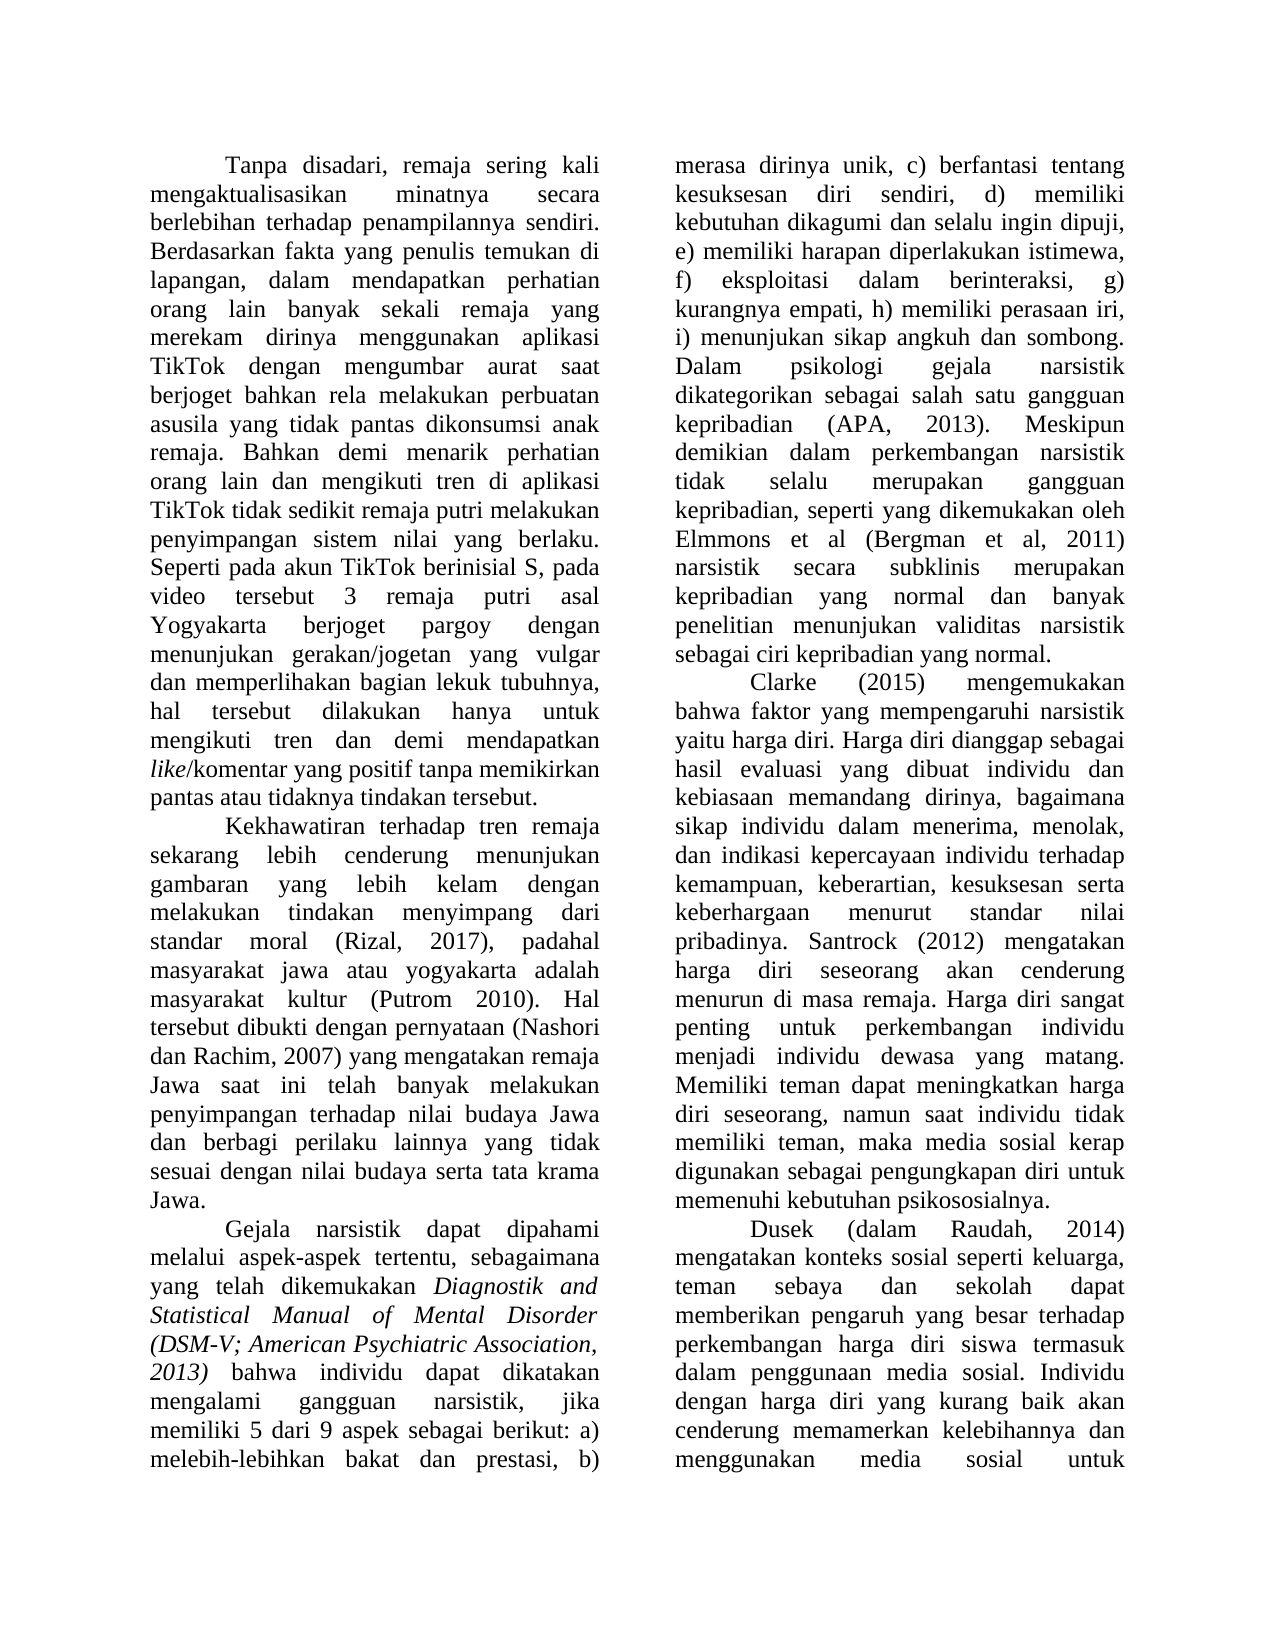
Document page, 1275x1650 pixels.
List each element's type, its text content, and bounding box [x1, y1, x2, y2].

text Kekhawatiran terhadap tren remaja sekarang lebih cenderung menunjukan gambaran yang lebih kelam dengan melakukan tindakan menyimpang dari standar moral (Rizal, 2017), padahal masyarakat jawa atau yogyakarta adalah masyarakat kultur (Putrom 2010). Hal tersebut dibukti dengan pernyataan (Nashori dan Rachim, 2007) yang mengatakan remaja Jawa saat ini telah banyak melakukan penyimpangan terhadap nilai budaya Jawa dan berbagi perilaku lainnya yang tidak sesuai dengan nilai budaya serta tata krama Jawa. [150, 811, 600, 1214]
text Tanpa disadari, remaja sering kali mengaktualisasikan minatnya secara berlebihan terhadap penampilannya sendiri. Berdasarkan fakta yang penulis temukan di lapangan, dalam mendapatkan perhatian orang lain banyak sekali remaja yang merekam dirinya menggunakan aplikasi TikTok dengan mengumbar aurat saat berjoget bahkan rela melakukan perbuatan asusila yang tidak pantas dikonsumsi anak remaja. Bahkan demi menarik perhatian orang lain dan mengikuti tren di aplikasi TikTok tidak sedikit remaja putri melakukan penyimpangan sistem nilai yang berlaku. Seperti pada akun TikTok berinisial S, pada video tersebut 3 remaja putri asal Yogyakarta berjoget pargoy dengan menunjukan gerakan/jogetan yang vulgar dan memperlihakan bagian lekuk tubuhnya, hal tersebut dilakukan hanya untuk mengikuti tren dan demi mendapatkan like/komentar yang positif tanpa memikirkan pantas atau tidaknya tindakan tersebut. [150, 150, 600, 811]
text Clarke (2015) mengemukakan bahwa faktor yang mempengaruhi narsistik yaitu harga diri. Harga diri dianggap sebagai hasil evaluasi yang dibuat individu dan kebiasaan memandang dirinya, bagaimana sikap individu dalam menerima, menolak, dan indikasi kepercayaan individu terhadap kemampuan, keberartian, kesuksesan serta keberhargaan menurut standar nilai pribadinya. Santrock (2012) mengatakan harga diri seseorang akan cenderung menurun di masa remaja. Harga diri sangat penting untuk perkembangan individu menjadi individu dewasa yang matang. Memiliki teman dapat meningkatkan harga diri seseorang, namun saat individu tidak memiliki teman, maka media sosial kerap digunakan sebagai pengungkapan diri untuk memenuhi kebutuhan psikososialnya. [675, 667, 1125, 1214]
text Gejala narsistik dapat dipahami melalui aspek-aspek tertentu, sebagaimana yang telah dikemukakan Diagnostik and Statistical Manual of Mental Disorder (DSM-V; American Psychiatric Association, 2013) bahwa individu dapat dikatakan mengalami gangguan narsistik, jika memiliki 5 dari 9 aspek sebagai berikut: a) melebih-lebihkan bakat dan prestasi, b) merasa dirinya unik, c) berfantasi tentang kesuksesan diri sendiri, d) memiliki kebutuhan dikagumi dan selalu ingin dipuji, e) memiliki harapan diperlakukan istimewa, f) eksploitasi dalam berinteraksi, g) kurangnya empati, h) memiliki perasaan iri, i) menunjukan sikap angkuh dan sombong. Dalam psikologi gejala narsistik dikategorikan sebagai salah satu gangguan kepribadian (APA, 2013). Meskipun demikian dalam perkembangan narsistik tidak selalu merupakan gangguan kepribadian, seperti yang dikemukakan oleh Elmmons et al (Bergman et al, 2011) narsistik secara subklinis merupakan kepribadian yang normal dan banyak penelitian menunjukan validitas narsistik sebagai ciri kepribadian yang normal. [150, 1214, 600, 1472]
text Gejala narsistik dapat dipahami melalui aspek-aspek tertentu, sebagaimana yang telah dikemukakan Diagnostik and Statistical Manual of Mental Disorder (DSM-V; American Psychiatric Association, 2013) bahwa individu dapat dikatakan mengalami gangguan narsistik, jika memiliki 5 dari 9 aspek sebagai berikut: a) melebih-lebihkan bakat dan prestasi, b) merasa dirinya unik, c) berfantasi tentang kesuksesan diri sendiri, d) memiliki kebutuhan dikagumi dan selalu ingin dipuji, e) memiliki harapan diperlakukan istimewa, f) eksploitasi dalam berinteraksi, g) kurangnya empati, h) memiliki perasaan iri, i) menunjukan sikap angkuh dan sombong. Dalam psikologi gejala narsistik dikategorikan sebagai salah satu gangguan kepribadian (APA, 2013). Meskipun demikian dalam perkembangan narsistik tidak selalu merupakan gangguan kepribadian, seperti yang dikemukakan oleh Elmmons et al (Bergman et al, 2011) narsistik secara subklinis merupakan kepribadian yang normal dan banyak penelitian menunjukan validitas narsistik sebagai ciri kepribadian yang normal. [675, 150, 1125, 667]
